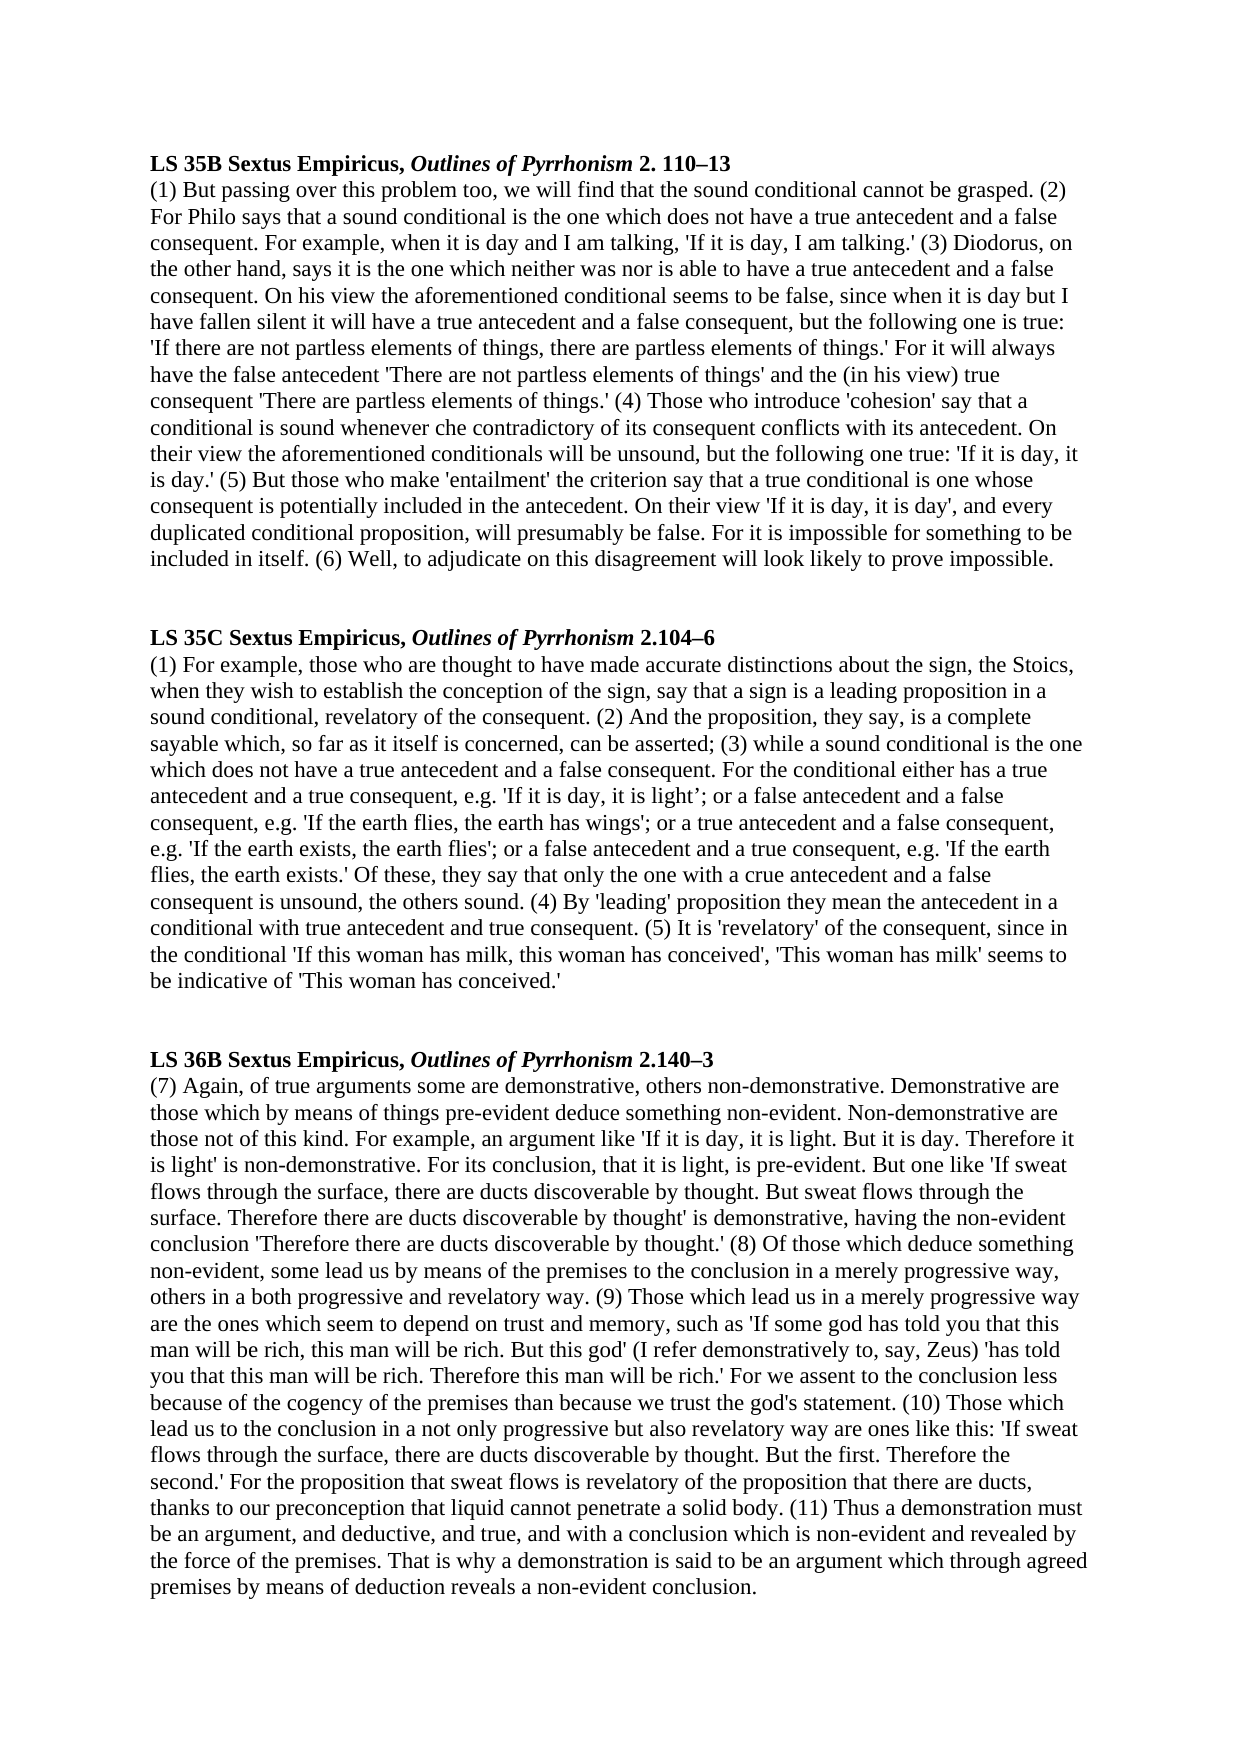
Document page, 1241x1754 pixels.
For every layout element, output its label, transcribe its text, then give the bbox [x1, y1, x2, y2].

text (7) Again, of true arguments some are demonstrative, others non-demonstrative. Demonstrative are those which by means of things pre-evident deduce something non-evident. Non-demonstrative are those not of this kind. For example, an argument like 'If it is day, it is light. But it is day. Therefore it is light' is non-demonstrative. For its conclusion, that it is light, is pre-evident. But one like 'If sweat flows through the surface, there are ducts discoverable by thought. But sweat flows through the surface. Therefore there are ducts discoverable by thought' is demonstrative, having the non-evident conclusion 'Therefore there are ducts discoverable by thought.' (8) Of those which deduce something non-evident, some lead us by means of the premises to the conclusion in a merely progressive way, others in a both progressive and revelatory way. (9) Those which lead us in a merely progressive way are the ones which seem to depend on trust and memory, such as 'If some god has told you that this man will be rich, this man will be rich. But this god' (I refer demonstratively to, say, Zeus) 'has told you that this man will be rich. Therefore this man will be rich.' For we assent to the conclusion less because of the cogency of the premises than because we trust the god's statement. (10) Those which lead us to the conclusion in a not only progressive but also revelatory way are ones like this: 'If sweat flows through the surface, there are ducts discoverable by thought. But the first. Therefore the second.' For the proposition that sweat flows is revelatory of the proposition that there are ducts, thanks to our preconception that liquid cannot penetrate a solid body. (11) Thus a demonstration must be an argument, and deductive, and true, and with a conclusion which is non-evident and revealed by the force of the premises. That is why a demonstration is said to be an argument which through agreed premises by means of deduction reveals a non-evident conclusion. [150, 1072, 1090, 1599]
text LS 35B Sextus Empiricus, Outlines of Pyrrhonism 2. 110–13 [150, 150, 1090, 176]
text (1) For example, those who are thought to have made accurate distinctions about the sign, the Stoics, when they wish to establish the conception of the sign, say that a sign is a leading proposition in a sound conditional, revelatory of the consequent. (2) And the proposition, they say, is a complete sayable which, so far as it itself is concerned, can be asserted; (3) while a sound conditional is the one which does not have a true antecedent and a false consequent. For the conditional either has a true antecedent and a true consequent, e.g. 'If it is day, it is light’; or a false antecedent and a false consequent, e.g. 'If the earth flies, the earth has wings'; or a true antecedent and a false consequent, e.g. 'If the earth exists, the earth flies'; or a false antecedent and a true consequent, e.g. 'If the earth flies, the earth exists.' Of these, they say that only the one with a crue antecedent and a false consequent is unsound, the others sound. (4) By 'leading' proposition they mean the antecedent in a conditional with true antecedent and true consequent. (5) It is 'revelatory' of the consequent, since in the conditional 'If this woman has milk, this woman has conceived', 'This woman has milk' seems to be indicative of 'This woman has conceived.' [150, 651, 1090, 993]
text LS 35C Sextus Empiricus, Outlines of Pyrrhonism 2.104–6 [150, 624, 1090, 651]
text (1) But passing over this problem too, we will find that the sound conditional cannot be grasped. (2) For Philo says that a sound conditional is the one which does not have a true antecedent and a false consequent. For example, when it is day and I am talking, 'If it is day, I am talking.' (3) Diodorus, on the other hand, says it is the one which neither was nor is able to have a true antecedent and a false consequent. On his view the aforementioned conditional seems to be false, since when it is day but I have fallen silent it will have a true antecedent and a false consequent, but the following one is true: 'If there are not partless elements of things, there are partless elements of things.' For it will always have the false antecedent 'There are not partless elements of things' and the (in his view) true consequent 'There are partless elements of things.' (4) Those who introduce 'cohesion' say that a conditional is sound whenever che contradictory of its consequent conflicts with its antecedent. On their view the aforementioned conditionals will be unsound, but the following one true: 'If it is day, it is day.' (5) But those who make 'entailment' the criterion say that a true conditional is one whose consequent is potentially included in the antecedent. On their view 'If it is day, it is day', and every duplicated conditional proposition, will presumably be false. For it is impossible for something to be included in itself. (6) Well, to adjudicate on this disagreement will look likely to prove impossible. [150, 176, 1090, 572]
text LS 36B Sextus Empiricus, Outlines of Pyrrhonism 2.140–3 [150, 1046, 1090, 1072]
